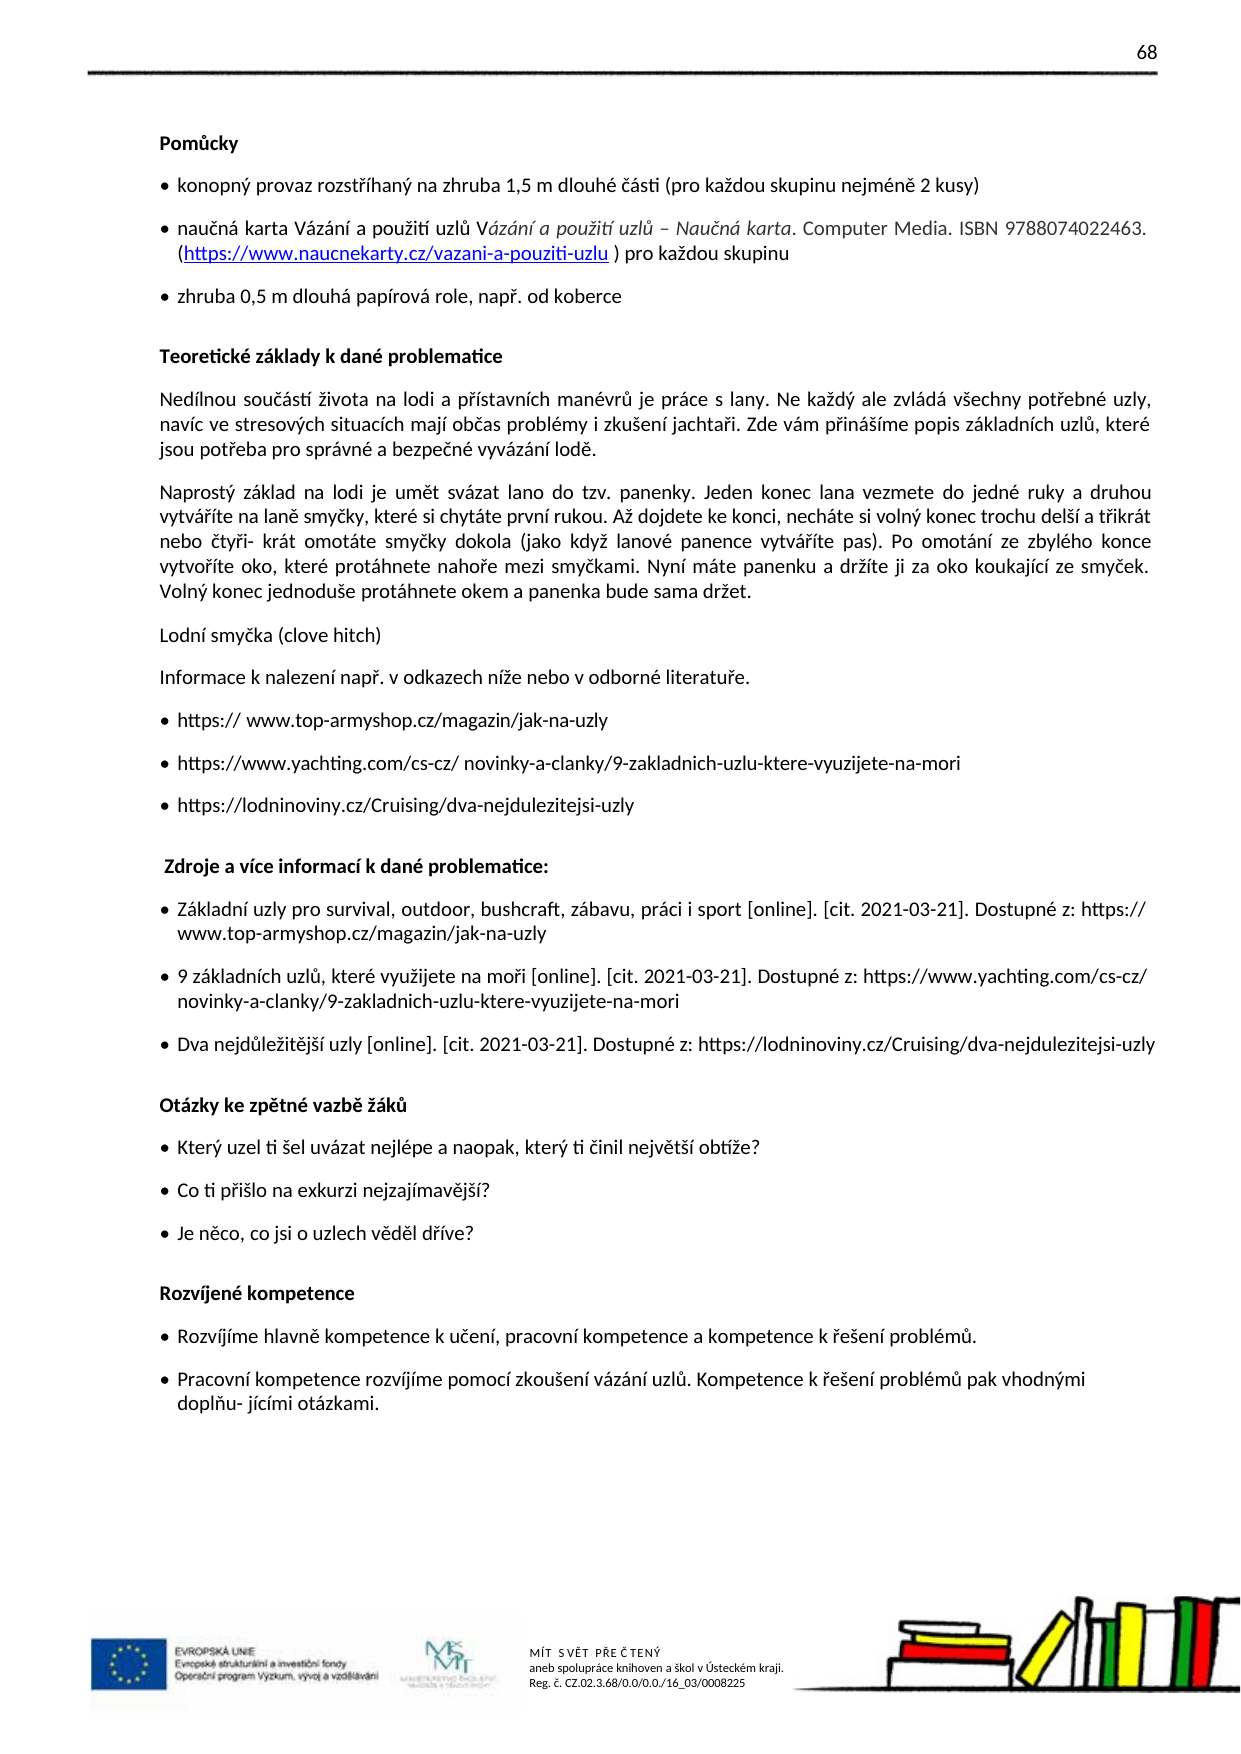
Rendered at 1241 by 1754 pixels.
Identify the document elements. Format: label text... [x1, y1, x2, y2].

subtitle Rozvíjené kompetence [159, 1280, 1176, 1306]
text Nedílnou součástí života na lodi a přístavních manévrů je práce s lany. Ne každý ale zvládá všechny potřebné uzly, navíc ve stresových situacích mají občas problémy i zkušení jachtaři. Zde vám přinášíme popis základních uzlů, které jsou potřeba pro správné a bezpečné vyvázání lodě. [159, 386, 1152, 461]
subtitle Teoretické základy k dané problematice [159, 343, 1176, 369]
list naučná karta Vázání a použití uzlů Vázání a použití uzlů – Naučná karta. Computer Media. ISBN 9788074022463. (https://www.naucnekarty.cz/vazani-a-pouziti-uzlu ) pro každou skupinu [159, 216, 1152, 265]
picture [87, 70, 1158, 77]
text Naprostý základ na lodi je umět svázat lano do tzv. panenky. Jeden konec lana vezmete do jedné ruky a druhou vytváříte na laně smyčky, které si chytáte první rukou. Až dojdete ke konci, necháte si volný konec trochu delší a třikrát nebo čtyři- krát omotáte smyčky dokola (jako když lanové panence vytváříte pas). Po omotání ze zbylého konce vytvoříte oko, které protáhnete nahoře mezi smyčkami. Nyní máte panenku a držíte ji za oko koukající ze smyček. Volný konec jednoduše protáhnete okem a panenka bude sama držet. [159, 479, 1152, 604]
list Základní uzly pro survival, outdoor, bushcraft, zábavu, práci i sport [online]. [cit. 2021-03-21]. Dostupné z: https:// www.top-armyshop.cz/magazin/jak-na-uzly [159, 896, 1152, 946]
subtitle Pomůcky [159, 130, 1176, 155]
text Lodní smyčka (clove hitch) [159, 622, 1176, 647]
list Pracovní kompetence rozvíjíme pomocí zkoušení vázání uzlů. Kompetence k řešení problémů pak vhodnými doplňu- jícími otázkami. [159, 1366, 1152, 1416]
list https://www.yachting.com/cs-cz/ novinky-a-clanky/9-zakladnich-uzlu-ktere-vyuzijete-na-mori [159, 750, 1176, 775]
list Dva nejdůležitější uzly [online]. [cit. 2021-03-21]. Dostupné z: https://lodninoviny.cz/Cruising/dva-nejdulezitejsi-uzly [159, 1031, 1176, 1057]
list konopný provaz rozstříhaný na zhruba 1,5 m dlouhé části (pro každou skupinu nejméně 2 kusy) [159, 172, 1176, 198]
text Informace k nalezení např. v odkazech níže nebo v odborné literatuře. [159, 664, 1176, 690]
list 9 základních uzlů, které využijete na moři [online]. [cit. 2021-03-21]. Dostupné z: https://www.yachting.com/cs-cz/ novinky-a-clanky/9-zakladnich-uzlu-ktere-vyuzijete-na-mori [159, 964, 1152, 1014]
picture [90, 1613, 523, 1715]
list zhruba 0,5 m dlouhá papírová role, např. od koberce [159, 283, 1176, 308]
picture [792, 1596, 1241, 1693]
list https:// www.top-armyshop.cz/magazin/jak-na-uzly [159, 707, 1176, 733]
list https://lodninoviny.cz/Cruising/dva-nejdulezitejsi-uzly [159, 793, 1176, 818]
list Rozvíjíme hlavně kompetence k učení, pracovní kompetence a kompetence k řešení problémů. [159, 1323, 1176, 1348]
subtitle Otázky ke zpětné vazbě žáků [159, 1092, 1176, 1117]
list Který uzel ti šel uvázat nejlépe a naopak, který ti činil největší obtíže? [159, 1134, 1176, 1160]
list Je něco, co jsi o uzlech věděl dříve? [159, 1220, 1176, 1245]
list Co ti přišlo na exkurzi nejzajímavější? [159, 1177, 1176, 1203]
subtitle Zdroje a více informací k dané problematice: [164, 853, 1176, 878]
